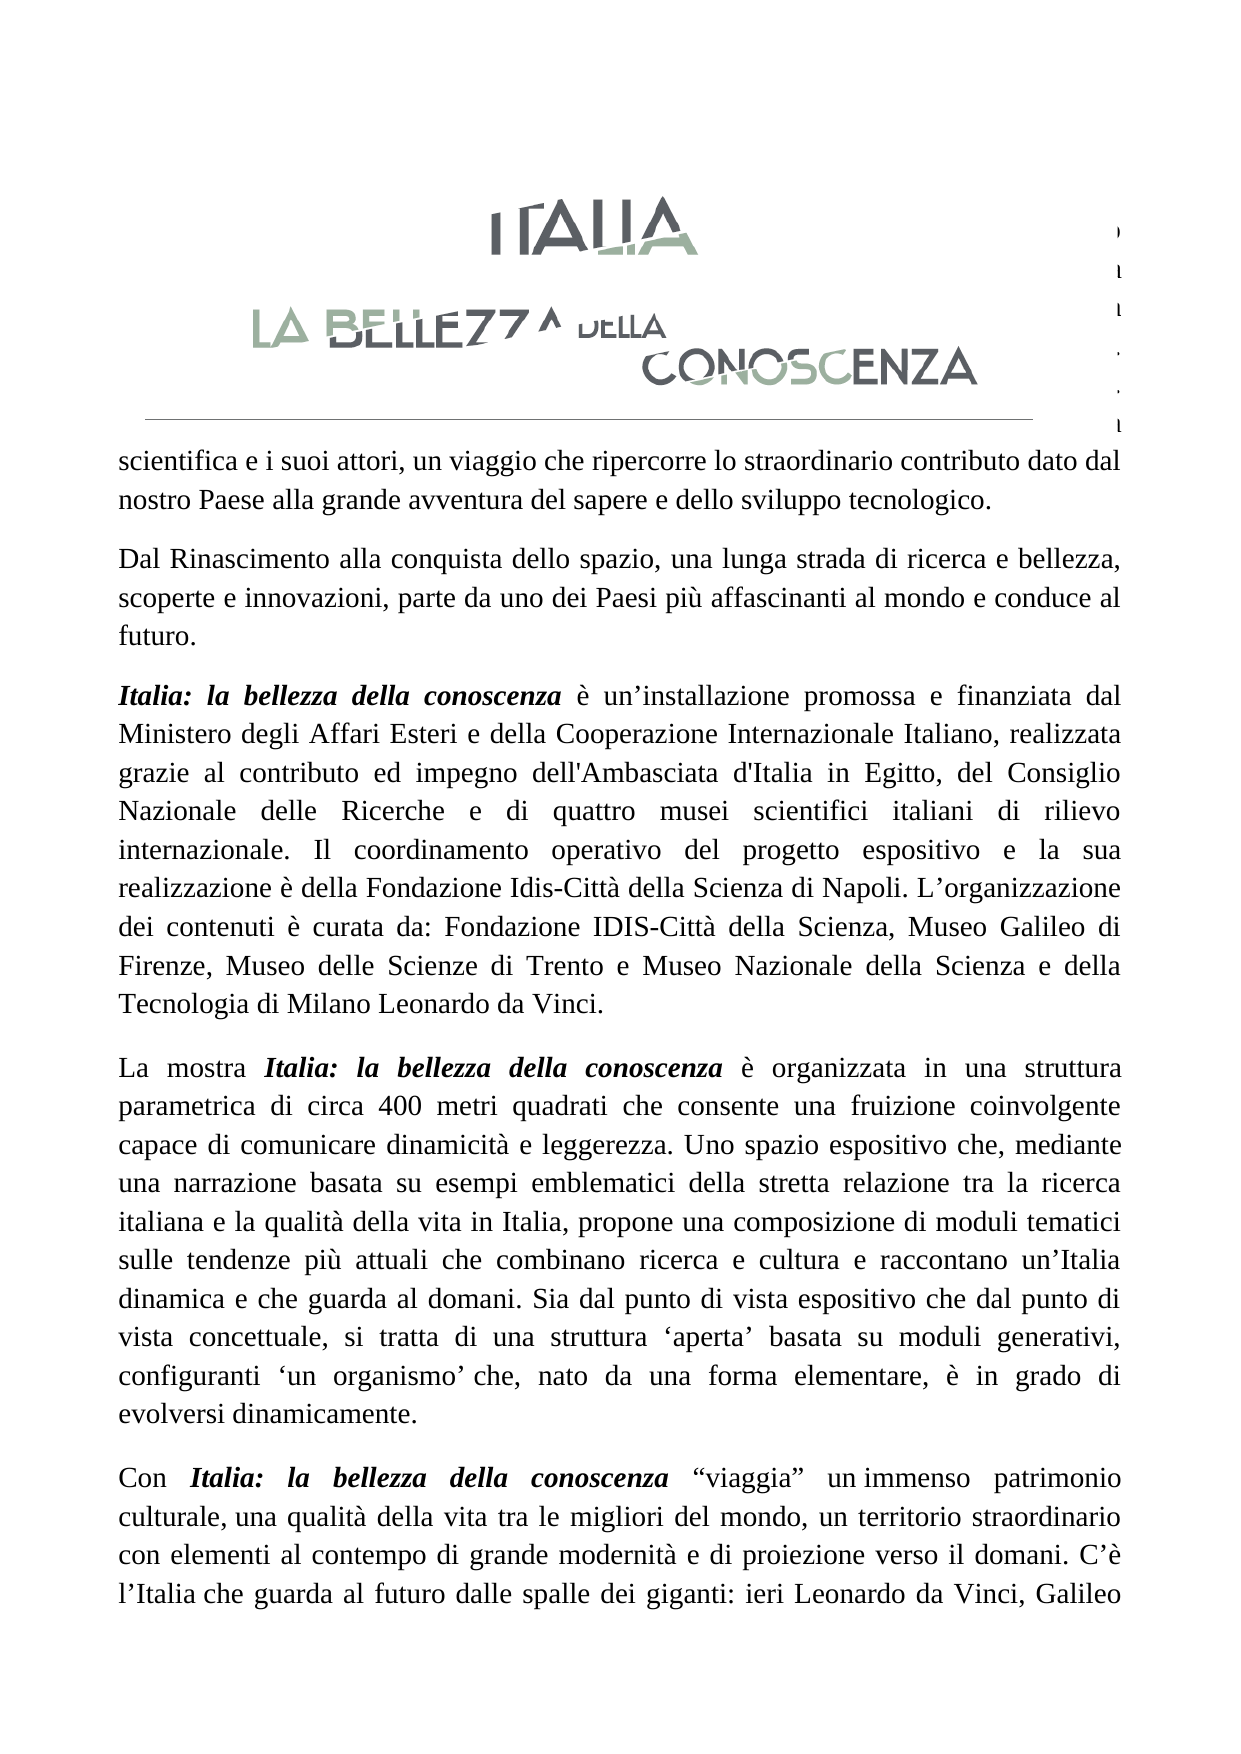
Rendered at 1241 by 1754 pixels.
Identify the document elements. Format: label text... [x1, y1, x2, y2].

text Una mostra itinerante nel mondo per raccontare le eccellenze italiane in ambito scientifico e tecnologico è Italia: la bellezza della conoscenza, inaugurata con la partecipazione di oltre 500 persone domenica 15 luglio alle ore 14 presso la Biblioteca Alessandrina (Alessandria d'Egitto), dove resterà fino al 22 luglio. Seguiranno tappe anche in India e Singapore, per poi proseguire fino al 2020. Un’esposizione dedicata all’emozione di vivere all’italiana attraverso la ricerca scientifica e i suoi attori, un viaggio che ripercorre lo straordinario contributo dato dal nostro Paese alla grande avventura del sapere e dello sviluppo tecnologico. [118, 278, 1122, 516]
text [118, 1460, 1122, 1609]
picture [118, 147, 1118, 439]
text Dal Rinascimento alla conquista dello spazio, una lunga strada di ricerca e bellezza, scoperte e innovazioni, parte da uno dei Paesi più affascinanti al mondo e conduce al futuro. [118, 541, 1122, 652]
text Italia: la bellezza della conoscenza è un’installazione promossa e finanziata dal Ministero degli Affari Esteri e della Cooperazione Internazionale Italiano, realizzata grazie al contributo ed impegno dell'Ambasciata d'Italia in Egitto, del Consiglio Nazionale delle Ricerche e di quattro musei scientifici italiani di rilievo internazionale. Il coordinamento operativo del progetto espositivo e la sua realizzazione è della Fondazione Idis-Città della Scienza di Napoli. L’organizzazione dei contenuti è curata da: Fondazione IDIS-Città della Scienza, Museo Galileo di Firenze, Museo delle Scienze di Trento e Museo Nazionale della Scienza e della Tecnologia di Milano Leonardo da Vinci. [118, 678, 1122, 1020]
text La mostra Italia: la bellezza della conoscenza è organizzata in una struttura parametrica di circa 400 metri quadrati che consente una fruizione coinvolgente capace di comunicare dinamicità e leggerezza. Uno spazio espositivo che, mediante una narrazione basata su esempi emblematici della stretta relazione tra la ricerca italiana e la qualità della vita in Italia, propone una composizione di moduli tematici sulle tendenze più attuali che combinano ricerca e cultura e raccontano un’Italia dinamica e che guarda al domani. Sia dal punto di vista espositivo che dal punto di vista concettuale, si tratta di una struttura ‘aperta’ basata su moduli generativi, configuranti ‘un organismo’ che, nato da una forma elementare, è in grado di evolversi dinamicamente. [118, 1050, 1122, 1430]
